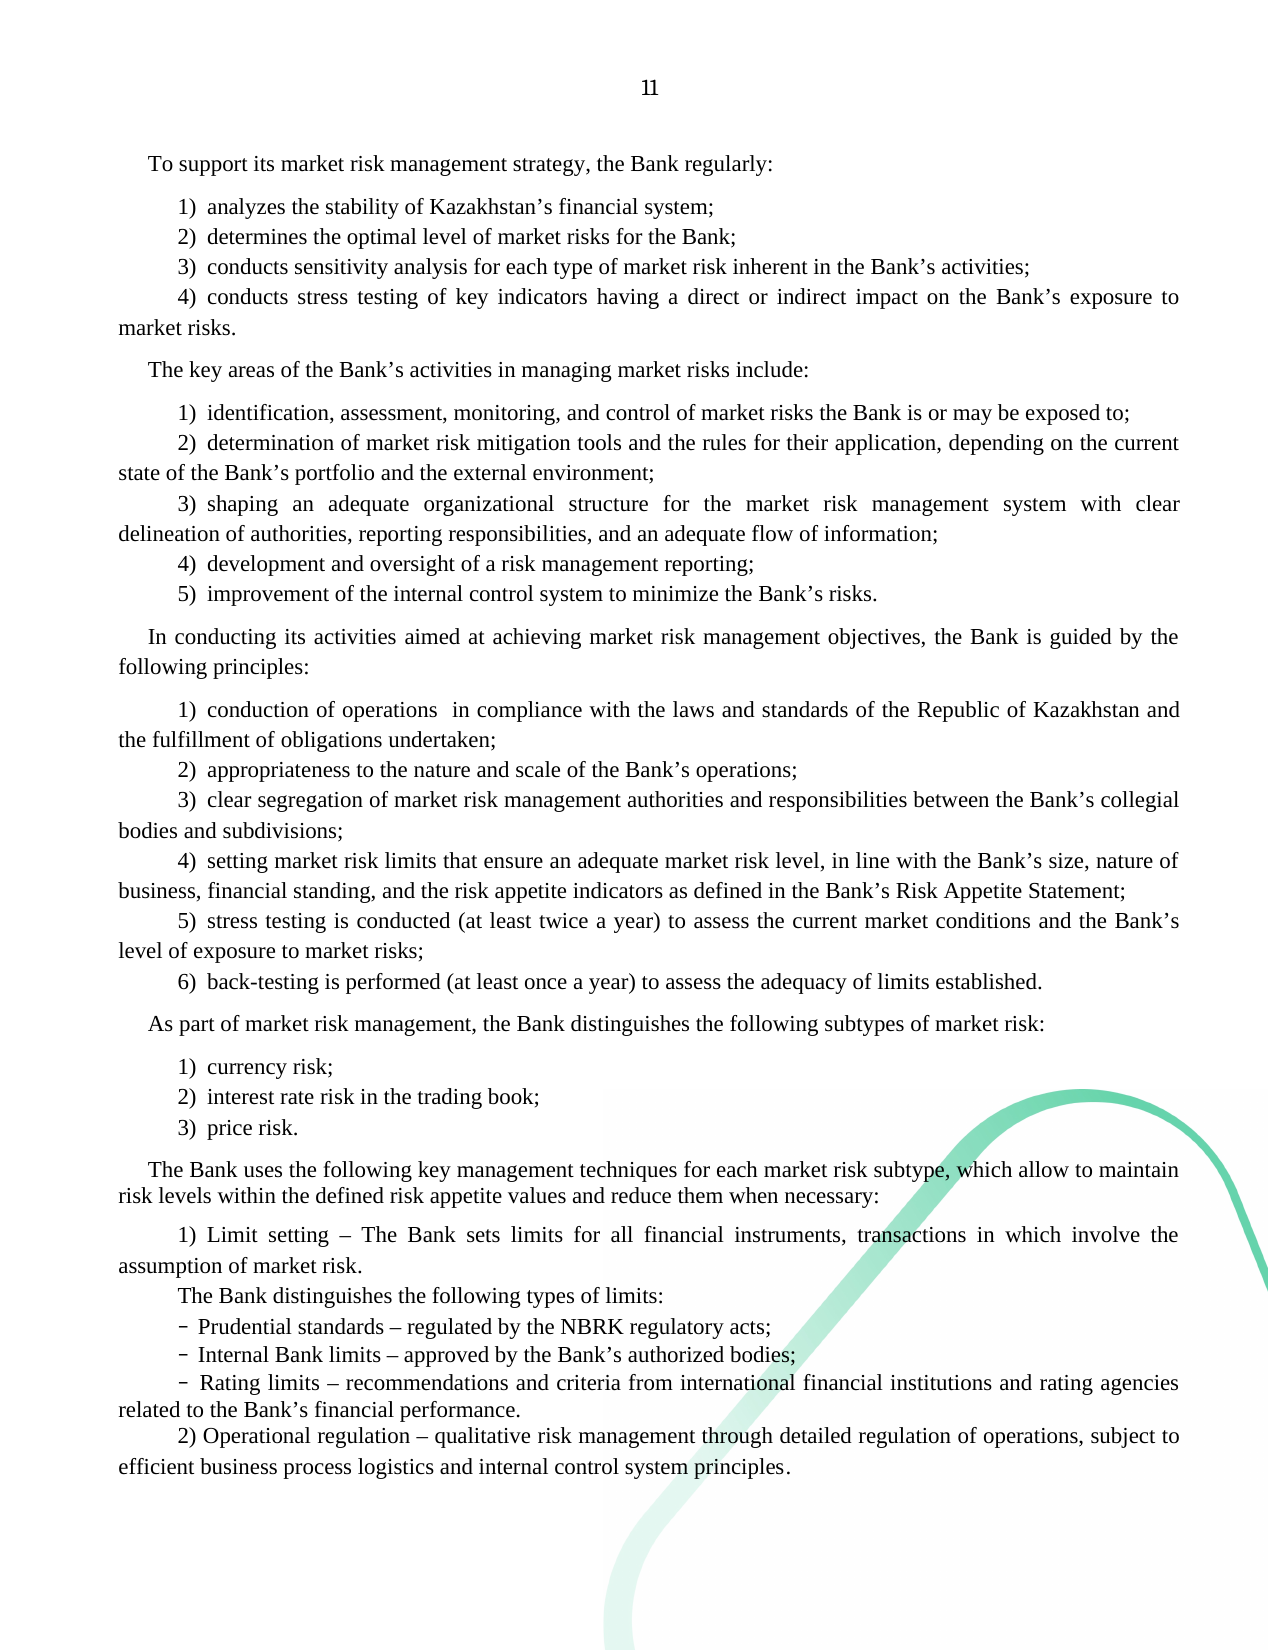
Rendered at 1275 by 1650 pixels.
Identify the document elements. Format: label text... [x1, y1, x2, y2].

list Prudential standards – regulated by the NBRK regulatory acts; [118, 1312, 1181, 1340]
text 1) Limit setting – The Bank sets limits for all financial instruments, transactions in which involve the assumption of market risk. [118, 1221, 1181, 1278]
list development and oversight of a risk management reporting; [118, 550, 1181, 576]
list clear segregation of market risk management authorities and responsibilities between the Bank’s collegial bodies and subdivisions; [118, 786, 1181, 843]
text To support its market risk management strategy, the Bank regularly: [118, 150, 1181, 176]
list Rating limits – recommendations and criteria from international financial institutions and rating agencies related to the Bank’s financial performance. [118, 1368, 1181, 1422]
list Internal Bank limits – approved by the Bank’s authorized bodies; [118, 1340, 1181, 1368]
text As part of market risk management, the Bank distinguishes the following subtypes of market risk: [118, 1010, 1181, 1037]
list conduction of operations in compliance with the laws and standards of the Republic of Kazakhstan and the fulfillment of obligations undertaken; [118, 696, 1181, 752]
text The Bank distinguishes the following types of limits: [118, 1282, 1181, 1308]
text In conducting its activities aimed at achieving market risk management objectives, the Bank is guided by the following principles: [118, 623, 1181, 679]
list appropriateness to the nature and scale of the Bank’s operations; [118, 756, 1181, 783]
list stress testing is conducted (at least twice a year) to assess the current market conditions and the Bank’s level of exposure to market risks; [118, 907, 1181, 964]
list price risk. [118, 1113, 1181, 1140]
list improvement of the internal control system to minimize the Bank’s risks. [118, 580, 1181, 607]
list interest rate risk in the trading book; [118, 1083, 1181, 1110]
list back-testing is performed (at least once a year) to assess the adequacy of limits established. [118, 968, 1181, 994]
list currency risk; [118, 1053, 1181, 1079]
picture [603, 1089, 1268, 1650]
list identification, assessment, monitoring, and control of market risks the Bank is or may be exposed to; [118, 399, 1181, 425]
text The key areas of the Bank’s activities in managing market risks include: [118, 356, 1181, 383]
list conducts sensitivity analysis for each type of market risk inherent in the Bank’s activities; [118, 253, 1181, 279]
list conducts stress testing of key indicators having a direct or indirect impact on the Bank’s exposure to market risks. [118, 283, 1181, 340]
list shaping an adequate organizational structure for the market risk management system with clear delineation of authorities, reporting responsibilities, and an adequate flow of information; [118, 489, 1181, 546]
list analyzes the stability of Kazakhstan’s financial system; [118, 193, 1181, 219]
list determination of market risk mitigation tools and the rules for their application, depending on the current state of the Bank’s portfolio and the external environment; [118, 429, 1181, 486]
list determines the optimal level of market risks for the Bank; [118, 223, 1181, 249]
text The Bank uses the following key management techniques for each market risk subtype, which allow to maintain risk levels within the defined risk appetite values and reduce them when necessary: [118, 1156, 1181, 1209]
text 2) Operational regulation – qualitative risk management through detailed regulation of operations, subject to efficient business process logistics and internal control system principles. [118, 1422, 1181, 1479]
list setting market risk limits that ensure an adequate market risk level, in line with the Bank’s size, nature of business, financial standing, and the risk appetite indicators as defined in the Bank’s Risk Appetite Statement; [118, 847, 1181, 903]
